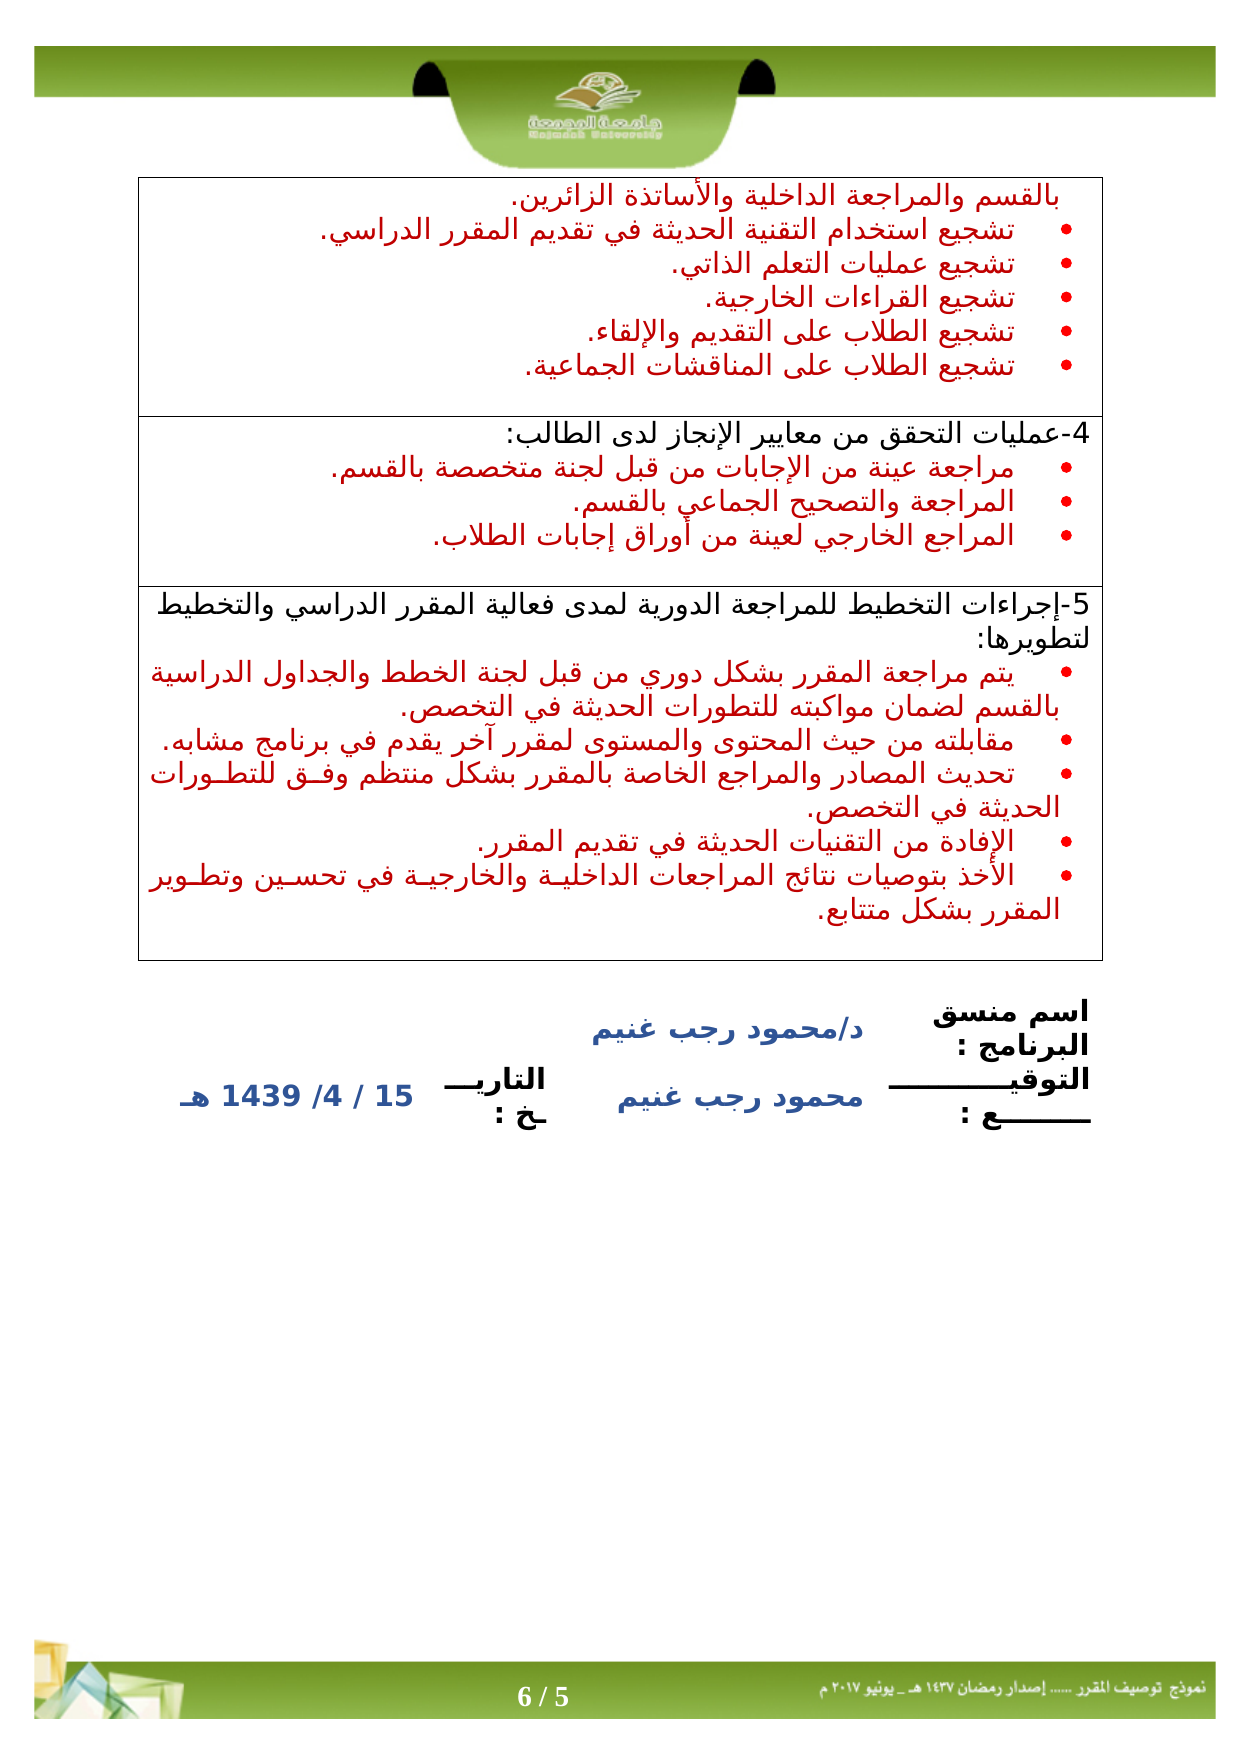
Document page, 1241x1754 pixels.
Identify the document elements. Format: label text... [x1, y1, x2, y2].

table_cell 4-عمليات التحقق من معايير الإنجاز لدى الطالب: مراجعة عينة من الإجابات من قبل لجنة متخصصة بالقسم. المراجعة والتصحيح الجماعي بالقسم. المراجع الخارجي لعينة من أوراق إجابات الطلاب. [139, 417, 1102, 586]
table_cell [139, 178, 1102, 416]
table_header اسم منسق البرنامج : [875, 995, 1101, 1063]
picture [34, 46, 1216, 1719]
table_header د/محمود رجب غنيم [138, 995, 875, 1063]
table_cell محمود رجب غنيم [557, 1063, 875, 1131]
table_cell التوقيـــــــــــــــــــــع : [875, 1063, 1102, 1131]
table_cell 15 / 4/ 1439 هـ [138, 1063, 426, 1131]
table_cell التاريــــخ : [426, 1063, 557, 1131]
table_cell 5-إجراءات التخطيط للمراجعة الدورية لمدى فعالية المقرر الدراسي والتخطيط لتطويرها: يتم مراجعة المقرر بشكل دوري من قبل لجنة الخطط والجداول الدراسية بالقسم لضمان مواكبته للتطورات الحديثة في التخصص. مقابلته من حيث المحتوى والمستوى لمقرر آخر يقدم في برنامج مشابه. تحديث المصادر والمراجع الخاصة بالمقرر بشكل منتظم وفق للتطورات الحديثة في التخصص. الإفادة من التقنيات الحديثة في تقديم المقرر. الأخذ بتوصيات نتائج المراجعات الداخلية والخارجية في تحسين وتطوير المقرر بشكل متتابع. [139, 587, 1102, 960]
